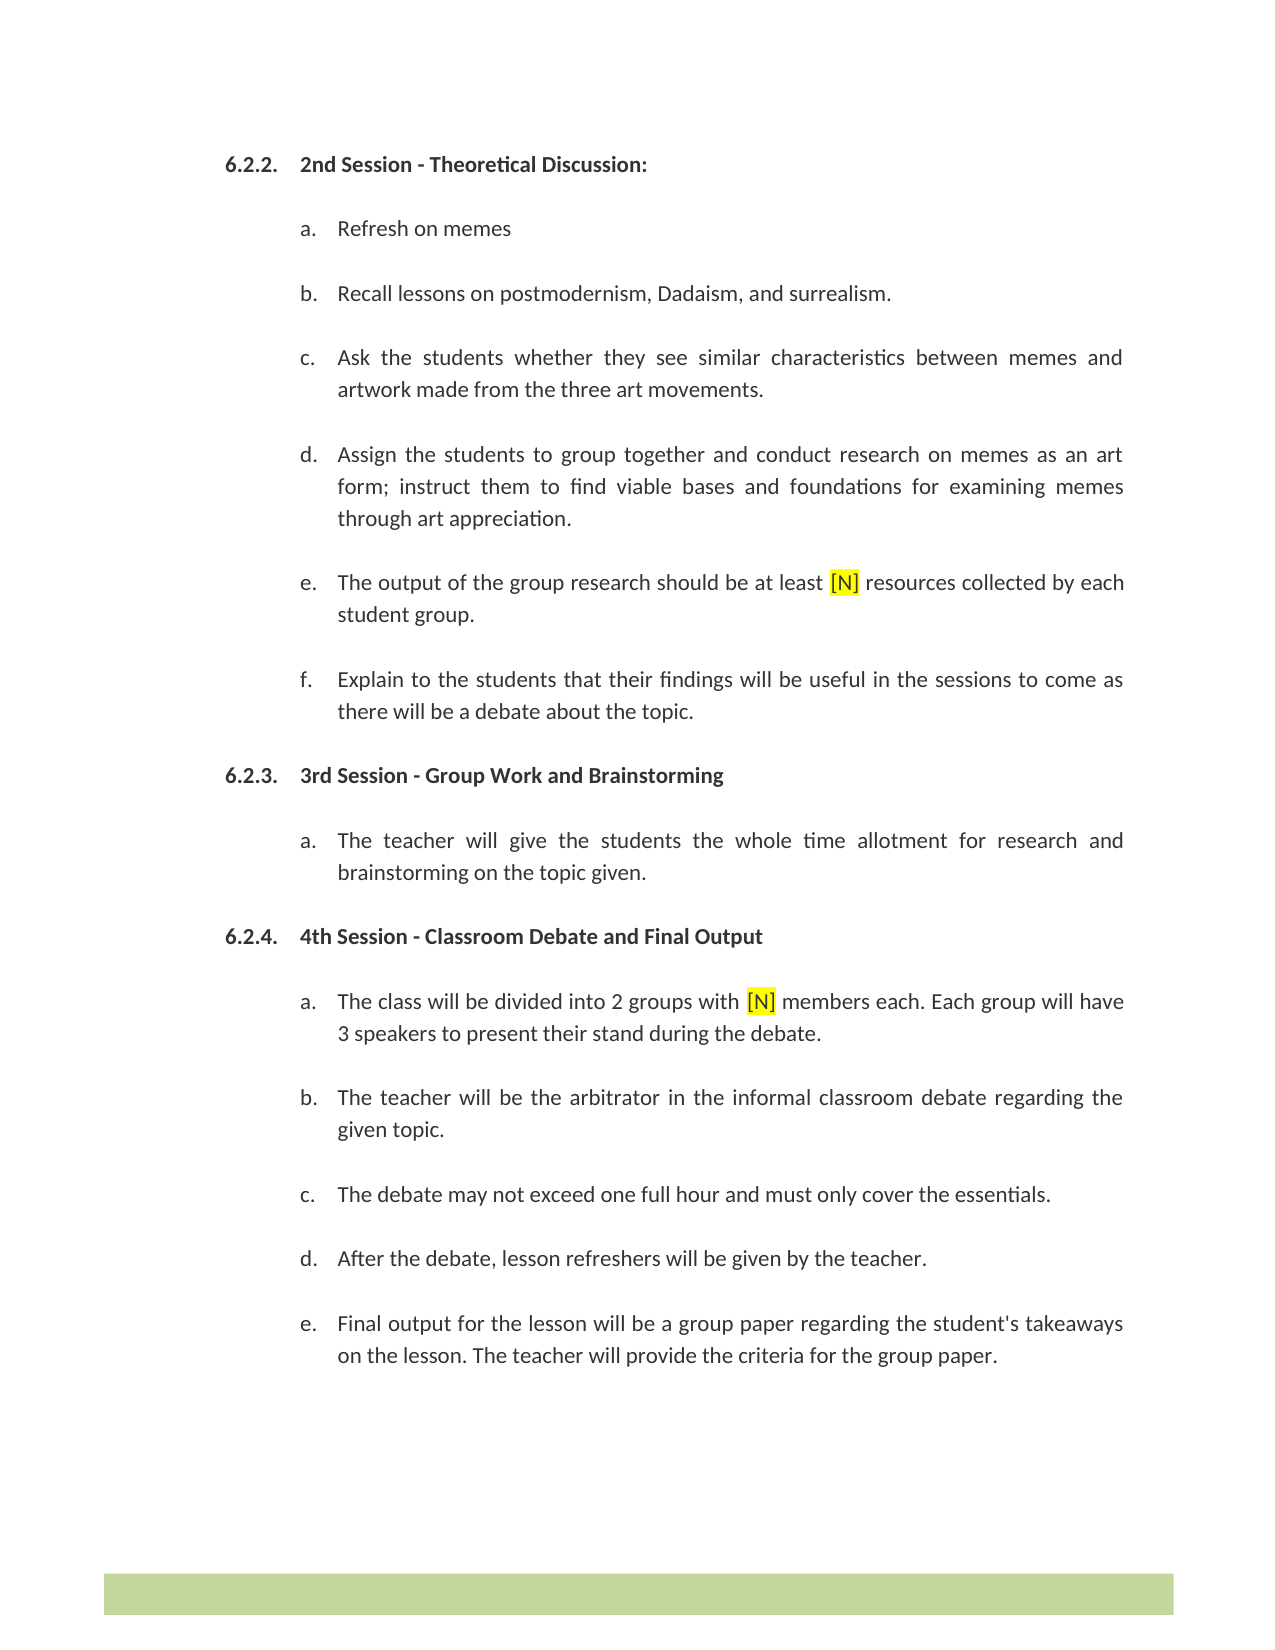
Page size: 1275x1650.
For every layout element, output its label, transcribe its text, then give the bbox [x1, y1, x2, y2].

list The output of the group research should be at least [N] resources collected by each student group. [300, 568, 1125, 629]
list 2nd Session - Theoretical Discussion: [225, 150, 1125, 178]
list The teacher will be the arbitrator in the informal classroom debate regarding the given topic. [300, 1083, 1125, 1144]
list The teacher will give the students the whole time allotment for research and brainstorming on the topic given. [300, 826, 1125, 886]
list 4th Session - Classroom Debate and Final Output [225, 922, 1125, 951]
list 3rd Session - Group Work and Brainstorming [225, 762, 1125, 789]
list After the debate, lesson refreshers will be given by the teacher. [300, 1244, 1125, 1272]
list Refresh on memes [300, 214, 1125, 242]
list Ask the students whether they see similar characteristics between memes and artwork made from the three art movements. [300, 343, 1125, 403]
list Explain to the students that their findings will be useful in the sessions to come as there will be a debate about the topic. [300, 665, 1125, 725]
list The class will be divided into 2 groups with [N] members each. Each group will have 3 speakers to present their stand during the debate. [300, 987, 1125, 1047]
list The debate may not exceed one full hour and must only cover the essentials. [300, 1180, 1125, 1208]
list Final output for the lesson will be a group paper regarding the student's takeaways on the lesson. The teacher will provide the criteria for the group paper. [300, 1309, 1125, 1369]
list Assign the students to group together and conduct research on memes as an art form; instruct them to find viable bases and foundations for examining memes through art appreciation. [300, 440, 1125, 532]
list Recall lessons on postmodernism, Dadaism, and surrealism. [300, 279, 1125, 307]
